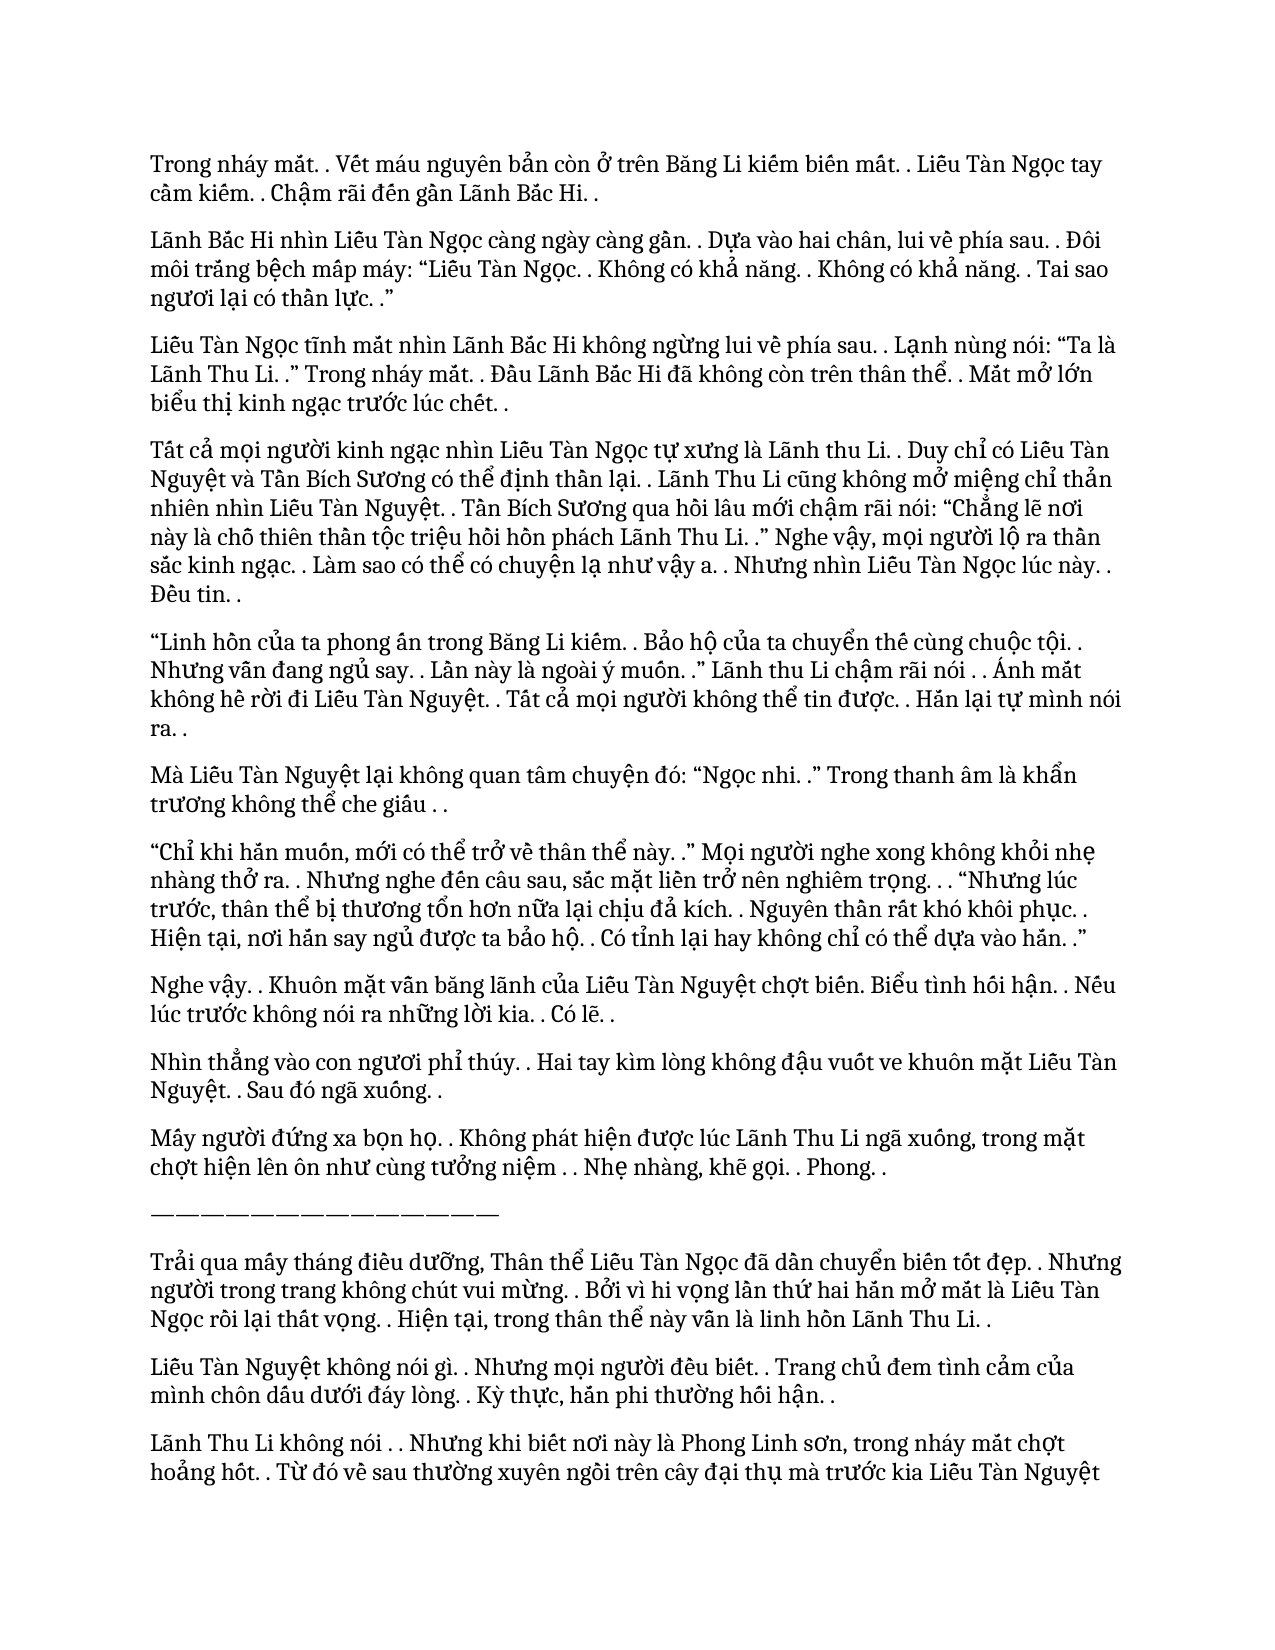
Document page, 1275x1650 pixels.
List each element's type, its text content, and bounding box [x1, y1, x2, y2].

text —————————————— [150, 1200, 1125, 1229]
text Trải qua mấy tháng điều dưỡng, Thân thể Liễu Tàn Ngọc đã dần chuyển biến tốt đẹp. . Nhưng người trong trang không chút vui mừng. . Bởi vì hi vọng lần thứ hai hắn mở mắt là Liễu Tàn Ngọc rồi lại thất vọng. . Hiện tại, trong thân thể này vẫn là linh hồn Lãnh Thu Li. . [150, 1247, 1125, 1334]
text Tất cả mọi người kinh ngạc nhìn Liễu Tàn Ngọc tự xưng là Lãnh thu Li. . Duy chỉ có Liễu Tàn Nguyệt và Tần Bích Sương có thể định thần lại. . Lãnh Thu Li cũng không mở miệng chỉ thản nhiên nhìn Liễu Tàn Nguyệt. . Tần Bích Sương qua hồi lâu mới chậm rãi nói: “Chẳng lẽ nơi này là chỗ thiên thần tộc triệu hồi hồn phách Lãnh Thu Li. .” Nghe vậy, mọi người lộ ra thần sắc kinh ngạc. . Làm sao có thể có chuyện lạ như vậy a. . Nhưng nhìn Liễu Tàn Ngọc lúc này. . Đều tin. . [150, 436, 1125, 609]
text Nghe vậy. . Khuôn mặt vẫn băng lãnh của Liễu Tàn Nguyệt chợt biến. Biểu tình hối hận. . Nếu lúc trước không nói ra những lời kia. . Có lẽ. . [150, 971, 1125, 1029]
text “Linh hồn của ta phong ấn trong Băng Li kiếm. . Bảo hộ của ta chuyển thế cùng chuộc tội. . Nhưng vẫn đang ngủ say. . Lần này là ngoài ý muốn. .” Lãnh thu Li chậm rãi nói . . Ánh mắt không hề rời đi Liễu Tàn Nguyệt. . Tất cả mọi người không thể tin được. . Hắn lại tự mình nói ra. . [150, 627, 1125, 742]
text Lãnh Bắc Hi nhìn Liễu Tàn Ngọc càng ngày càng gần. . Dựa vào hai chân, lui về phía sau. . Đôi môi trắng bệch mấp máy: “Liễu Tàn Ngọc. . Không có khả năng. . Không có khả năng. . Tai sao ngươi lại có thần lực. .” [150, 226, 1125, 312]
text “Chỉ khi hắn muốn, mới có thể trở về thân thể này. .” Mọi người nghe xong không khỏi nhẹ nhàng thở ra. . Nhưng nghe đến câu sau, sắc mặt liền trở nên nghiêm trọng. . . “Nhưng lúc trước, thân thể bị thương tổn hơn nữa lại chịu đả kích. . Nguyên thần rất khó khôi phục. . Hiện tại, nơi hắn say ngủ được ta bảo hộ. . Có tỉnh lại hay không chỉ có thể dựa vào hắn. .” [150, 837, 1125, 952]
text Mà Liễu Tàn Nguyệt lại không quan tâm chuyện đó: “Ngọc nhi. .” Trong thanh âm là khẩn trương không thể che giấu . . [150, 761, 1125, 819]
text Trong nháy mắt. . Vết máu nguyên bản còn ở trên Băng Li kiếm biến mất. . Liễu Tàn Ngọc tay cầm kiếm. . Chậm rãi đến gần Lãnh Bắc Hi. . [150, 150, 1125, 207]
text Nhìn thẳng vào con ngươi phỉ thúy. . Hai tay kìm lòng không đậu vuốt ve khuôn mặt Liễu Tàn Nguyệt. . Sau đó ngã xuống. . [150, 1047, 1125, 1105]
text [150, 1429, 1125, 1486]
text Liễu Tàn Ngọc tĩnh mắt nhìn Lãnh Bắc Hi không ngừng lui về phía sau. . Lạnh nùng nói: “Ta là Lãnh Thu Li. .” Trong nháy mắt. . Đầu Lãnh Bắc Hi đã không còn trên thân thể. . Mắt mở lớn biểu thị kinh ngạc trước lúc chết. . [150, 331, 1125, 417]
text Liễu Tàn Nguyệt không nói gì. . Nhưng mọi người đều biết. . Trang chủ đem tình cảm của mình chôn dấu dưới đáy lòng. . Kỳ thực, hắn phi thường hối hận. . [150, 1352, 1125, 1410]
text Mấy người đứng xa bọn họ. . Không phát hiện được lúc Lãnh Thu Li ngã xuống, trong mặt chợt hiện lên ôn như cùng tưởng niệm . . Nhẹ nhàng, khẽ gọi. . Phong. . [150, 1124, 1125, 1181]
